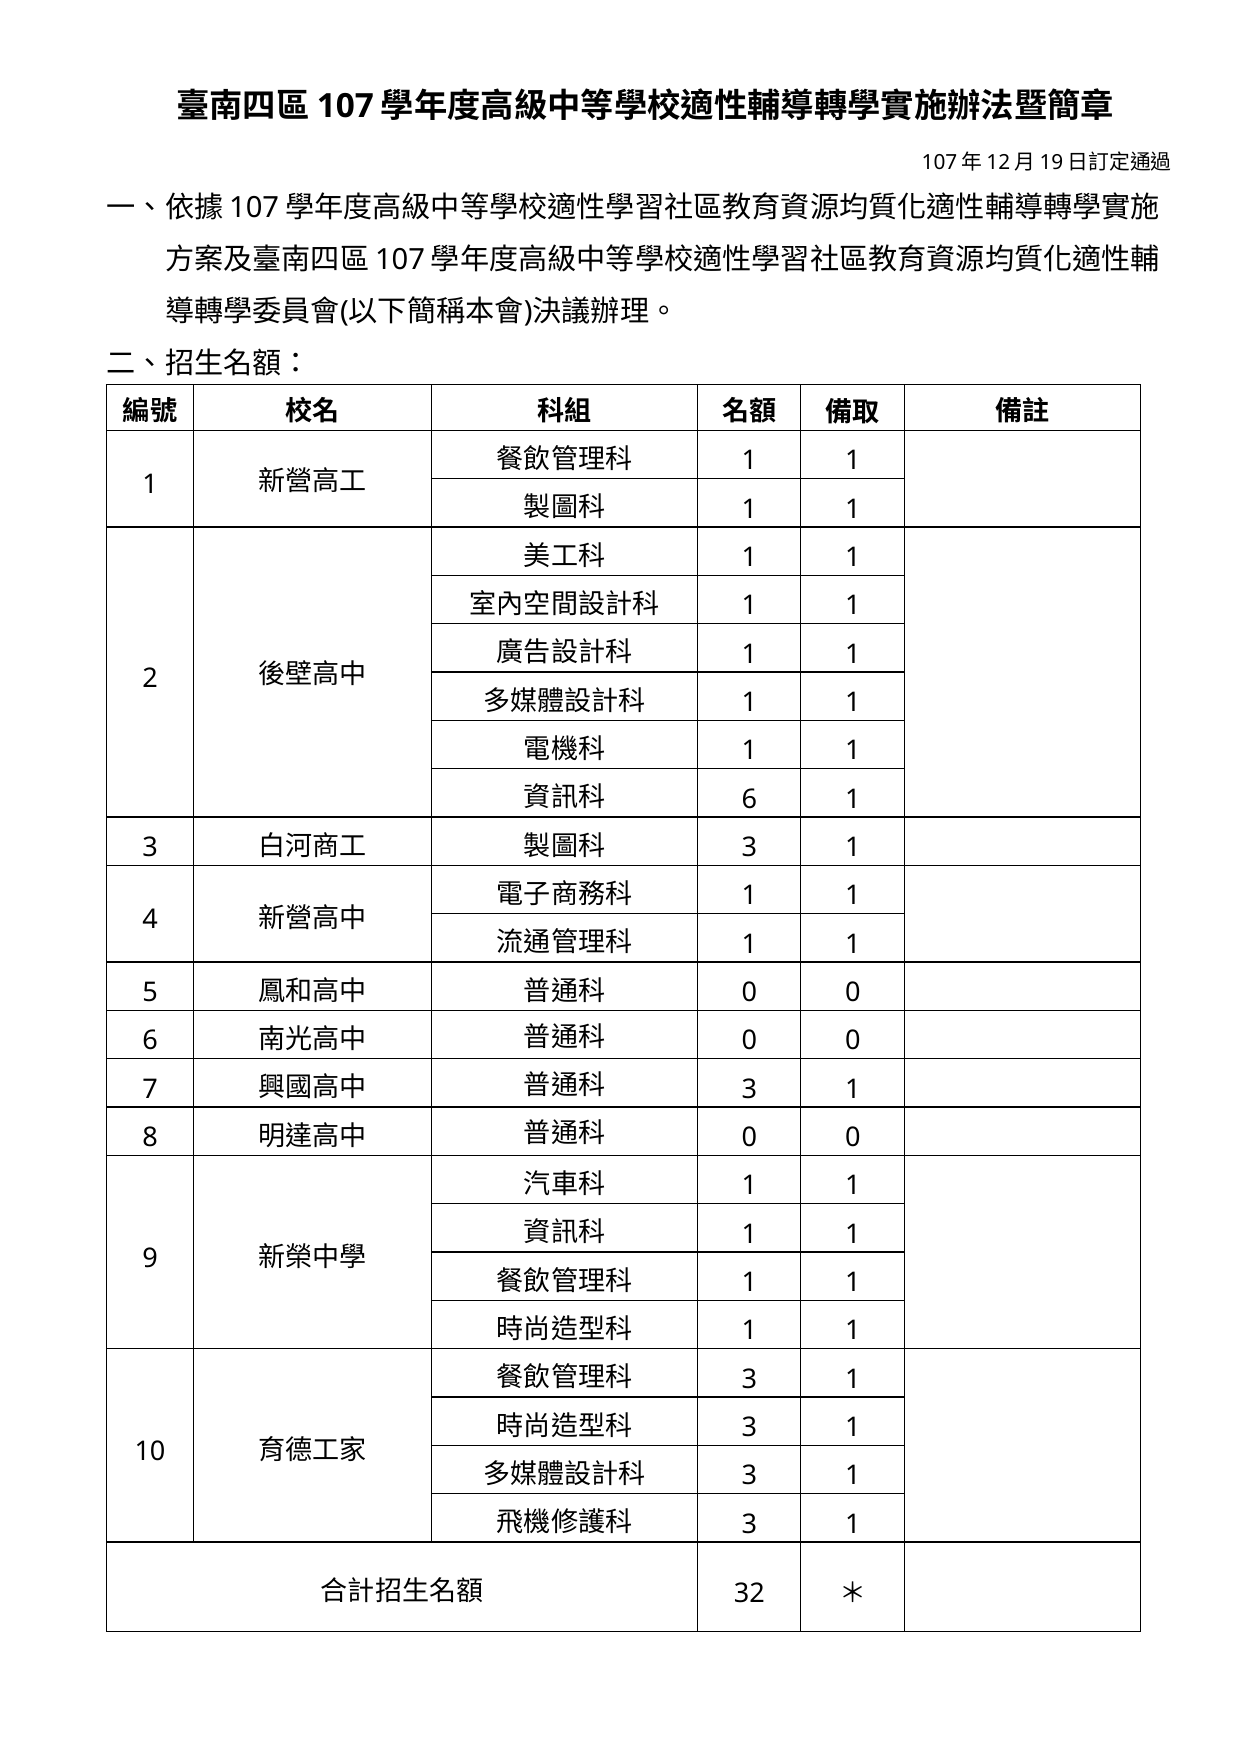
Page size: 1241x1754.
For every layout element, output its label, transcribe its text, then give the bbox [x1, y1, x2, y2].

table_cell 1 [698, 431, 800, 478]
table_cell 4 [107, 866, 193, 961]
table_cell 7 [107, 1059, 193, 1106]
text 臺南四區 107學年度高級中等學校適性輔導轉學實施辦法暨簡章 [137, 83, 1152, 126]
table_cell 1 [698, 1301, 800, 1348]
table_cell 流通管理科 [432, 914, 697, 961]
table_cell 1 [801, 479, 904, 526]
table_cell 1 [698, 914, 800, 961]
table_cell 普通科 [432, 1108, 697, 1155]
table_cell 3 [698, 1446, 800, 1493]
table_cell 1 [698, 479, 800, 526]
table_cell 資訊科 [432, 769, 697, 816]
table_cell 明達高中 [194, 1108, 431, 1155]
table_cell 1 [801, 1398, 904, 1445]
table_cell 1 [801, 1059, 904, 1106]
table_cell 1 [801, 1204, 904, 1251]
table_cell 1 [107, 431, 193, 526]
table_cell 新營高工 [194, 431, 431, 526]
table_cell 1 [698, 721, 800, 768]
table_cell 1 [801, 914, 904, 961]
table_cell 製圖科 [432, 818, 697, 865]
table_cell 1 [801, 1446, 904, 1493]
table_cell 後壁高中 [194, 528, 431, 816]
table_cell 時尚造型科 [432, 1398, 697, 1445]
table_cell [905, 528, 1140, 816]
table_cell 0 [698, 1108, 800, 1155]
table_cell 南光高中 [194, 1011, 431, 1058]
table_cell [905, 1059, 1140, 1106]
table_cell 8 [107, 1108, 193, 1155]
table_cell 9 [107, 1156, 193, 1348]
table_cell 0 [801, 1108, 904, 1155]
table_cell 鳳和高中 [194, 963, 431, 1010]
table_cell 3 [698, 1349, 800, 1396]
table_cell 6 [698, 769, 800, 816]
table_cell 0 [801, 1011, 904, 1058]
table_header 備取 [801, 385, 904, 430]
table_cell [905, 866, 1140, 961]
table_cell 1 [801, 1349, 904, 1396]
table_cell [905, 1011, 1140, 1058]
table_cell [905, 1349, 1140, 1541]
table_cell 多媒體設計科 [432, 1446, 697, 1493]
table_cell ＊ [801, 1543, 904, 1631]
table_cell 0 [698, 963, 800, 1010]
text 107年12月19日訂定通過 [106, 146, 1171, 176]
table_cell 電機科 [432, 721, 697, 768]
table_cell 3 [698, 818, 800, 865]
table_cell 0 [698, 1011, 800, 1058]
table_cell 普通科 [432, 963, 697, 1010]
table_cell 1 [801, 1156, 904, 1203]
table_cell 6 [107, 1011, 193, 1058]
table_cell 1 [801, 673, 904, 720]
table_cell [905, 1156, 1140, 1348]
text 一、依據107學年度高級中等學校適性學習社區教育資源均質化適性輔導轉學實施方案及臺南四區107學年度高級中等學校適性學習社區教育資源均質化適性輔導轉學委員會(以下簡稱本會)決議辦理。 [106, 176, 1186, 332]
table_header 編號 [107, 385, 193, 430]
table_cell 1 [698, 1253, 800, 1300]
table_cell 資訊科 [432, 1204, 697, 1251]
table_cell 室內空間設計科 [432, 576, 697, 623]
table_cell 餐飲管理科 [432, 1253, 697, 1300]
table_cell 1 [801, 1253, 904, 1300]
table_cell 汽車科 [432, 1156, 697, 1203]
table_header 校名 [194, 385, 431, 430]
table_cell 1 [801, 769, 904, 816]
table_cell 多媒體設計科 [432, 673, 697, 720]
table_header 名額 [698, 385, 800, 430]
table_cell 美工科 [432, 528, 697, 575]
table_cell 1 [801, 818, 904, 865]
table_cell [905, 963, 1140, 1010]
table_cell 合計招生名額 [107, 1543, 697, 1631]
table_cell 1 [698, 673, 800, 720]
table_cell 1 [698, 624, 800, 671]
table_cell 1 [801, 528, 904, 575]
table_cell [905, 431, 1140, 526]
table_cell 32 [698, 1543, 800, 1631]
table_cell 1 [801, 431, 904, 478]
table_cell 1 [801, 1301, 904, 1348]
table_cell 1 [698, 576, 800, 623]
table_cell [905, 818, 1140, 865]
table_cell [905, 1108, 1140, 1155]
table_cell 白河商工 [194, 818, 431, 865]
table_cell 2 [107, 528, 193, 816]
table_cell 廣告設計科 [432, 624, 697, 671]
table_cell 3 [698, 1059, 800, 1106]
table_cell 普通科 [432, 1059, 697, 1106]
table_cell 3 [698, 1494, 800, 1541]
table_cell 5 [107, 963, 193, 1010]
table_cell 1 [698, 1156, 800, 1203]
table_cell 1 [801, 866, 904, 913]
table_cell 育德工家 [194, 1349, 431, 1541]
table_cell 10 [107, 1349, 193, 1541]
text 二、招生名額： [106, 332, 1113, 384]
table_cell 1 [698, 528, 800, 575]
table_cell 新營高中 [194, 866, 431, 961]
table_cell 0 [801, 963, 904, 1010]
table_cell 興國高中 [194, 1059, 431, 1106]
table_cell 1 [801, 1494, 904, 1541]
table_cell 製圖科 [432, 479, 697, 526]
table_cell 1 [698, 866, 800, 913]
table_cell 3 [698, 1398, 800, 1445]
table_cell 電子商務科 [432, 866, 697, 913]
table_cell 1 [801, 576, 904, 623]
table_cell 1 [801, 721, 904, 768]
table_cell 飛機修護科 [432, 1494, 697, 1541]
table_cell 普通科 [432, 1011, 697, 1058]
table_cell 1 [698, 1204, 800, 1251]
table_cell 餐飲管理科 [432, 1349, 697, 1396]
table_cell 3 [107, 818, 193, 865]
table_cell [905, 1543, 1140, 1631]
table_header 備註 [905, 385, 1140, 430]
table_header 科組 [432, 385, 697, 430]
table_cell 1 [801, 624, 904, 671]
table_cell 新榮中學 [194, 1156, 431, 1348]
table_cell 餐飲管理科 [432, 431, 697, 478]
table_cell 時尚造型科 [432, 1301, 697, 1348]
